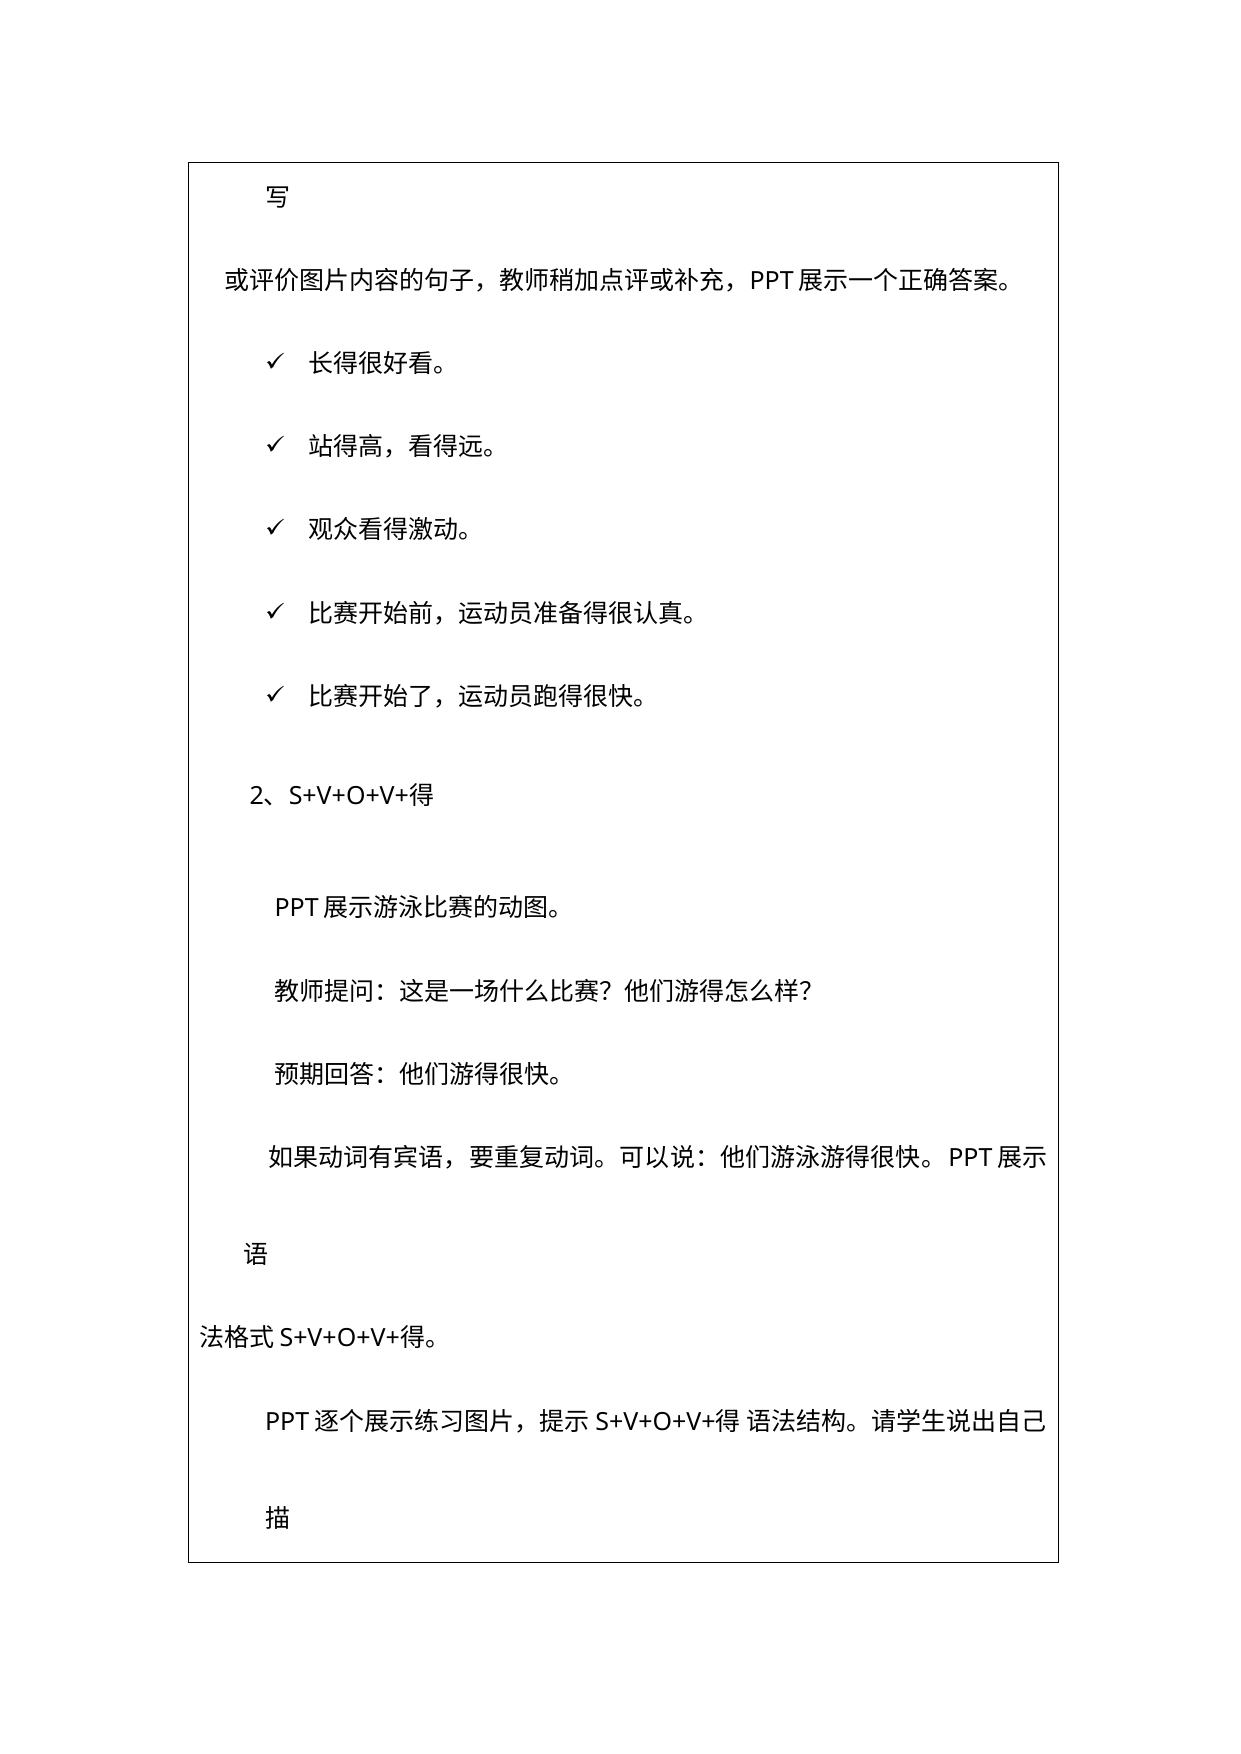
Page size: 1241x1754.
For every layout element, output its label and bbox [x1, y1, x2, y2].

table_header [189, 163, 1058, 1562]
